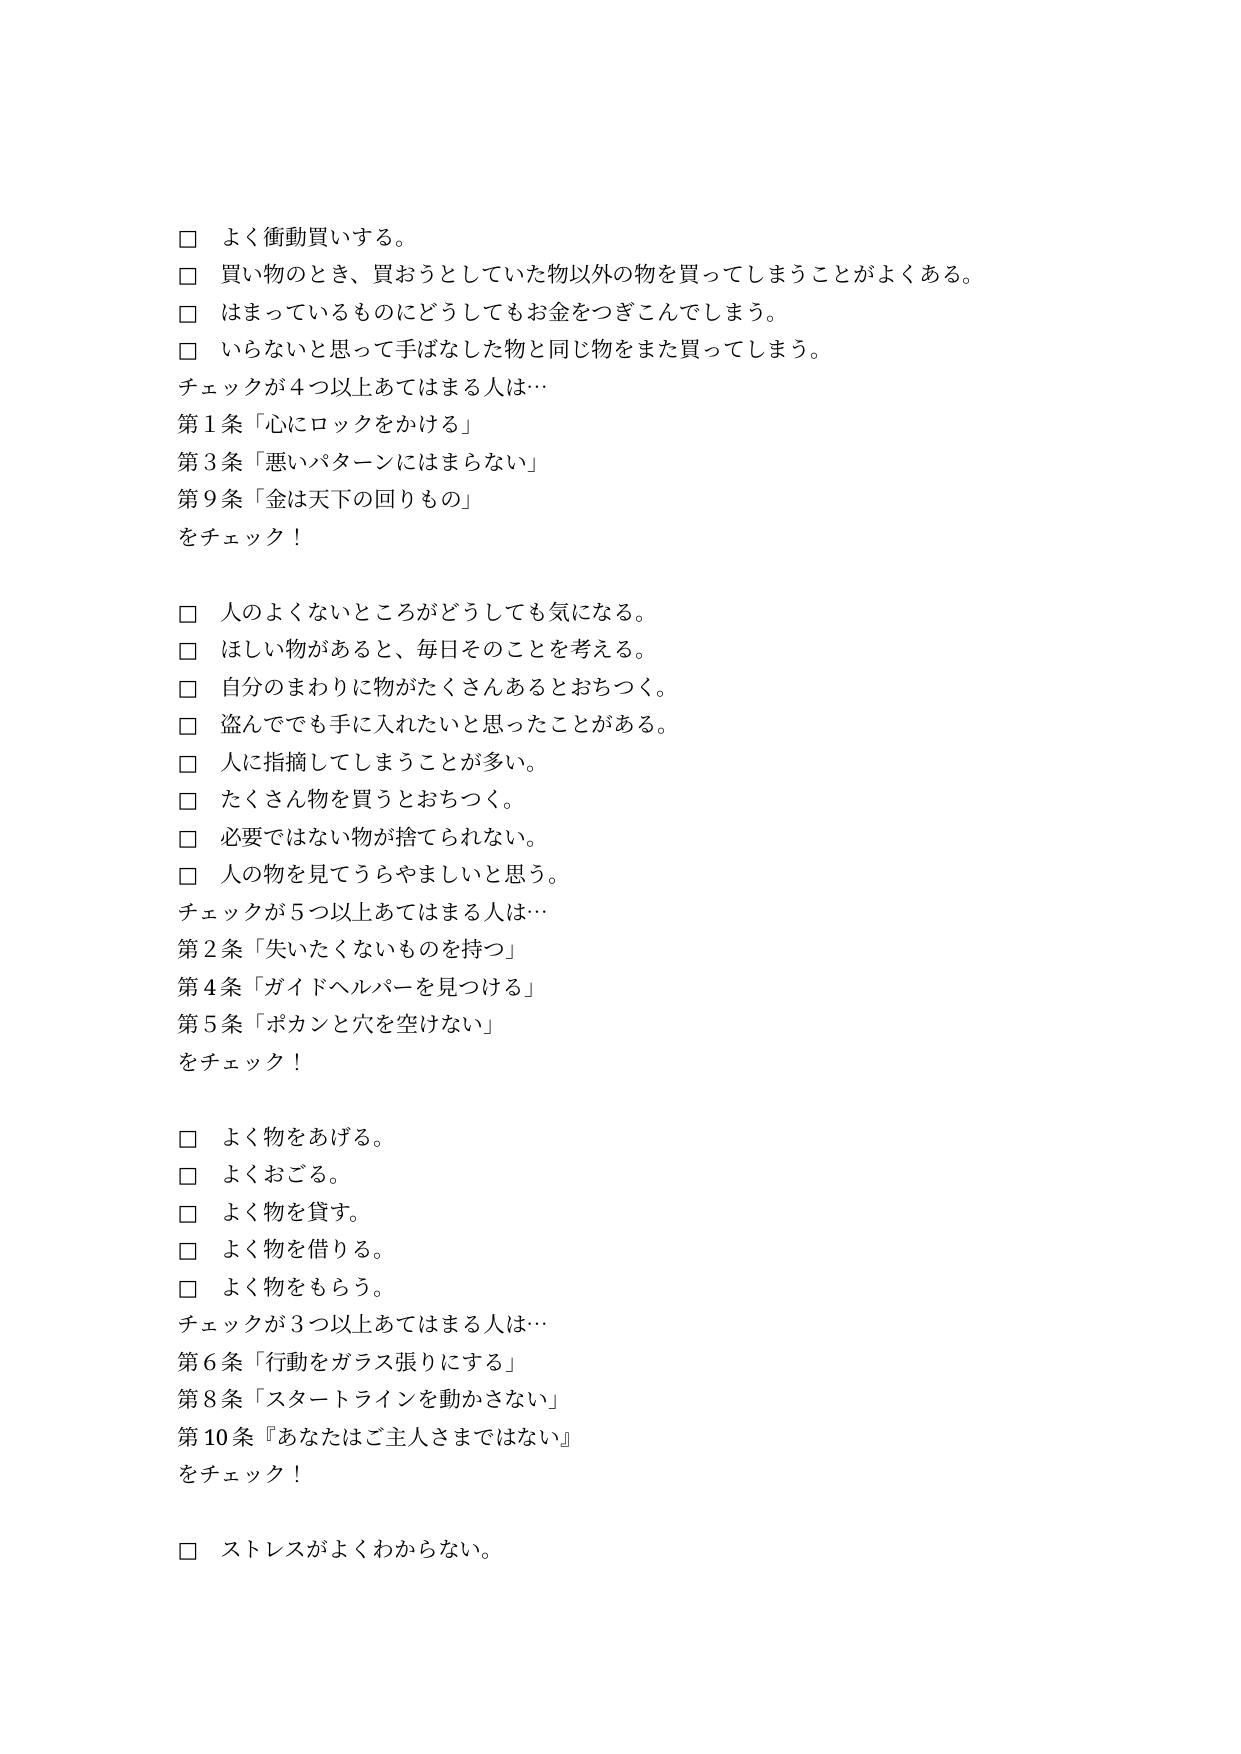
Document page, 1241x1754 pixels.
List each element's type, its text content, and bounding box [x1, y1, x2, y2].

text □ ストレスがよくわからない。 [177, 1529, 1063, 1567]
text □ よく物をもらう。 [177, 1267, 1063, 1304]
text をチェック！ [177, 517, 1063, 554]
text □ 人に指摘してしまうことが多い。 [177, 742, 1063, 779]
text 第１条「心にロックをかける」 [177, 404, 1063, 442]
text チェックが３つ以上あてはまる人は… [177, 1304, 1063, 1342]
text をチェック！ [177, 1042, 1063, 1079]
text 第９条「金は天下の回りもの」 [177, 479, 1063, 517]
text 第５条「ポカンと穴を空けない」 [177, 1004, 1063, 1042]
text チェックが４つ以上あてはまる人は… [177, 367, 1063, 404]
text □ よく物を貸す。 [177, 1192, 1063, 1229]
text □ よくおごる。 [177, 1154, 1063, 1192]
text □ 自分のまわりに物がたくさんあるとおちつく。 [177, 667, 1063, 704]
text □ よく衝動買いする。 [177, 217, 1063, 254]
text 第4条「ガイドヘルパーを見つける」 [177, 967, 1063, 1004]
text をチェック！ [177, 1454, 1063, 1492]
text 第10条『あなたはご主人さまではない』 [177, 1417, 1063, 1454]
text □ いらないと思って手ばなした物と同じ物をまた買ってしまう。 [177, 329, 1063, 367]
text 第２条「失いたくないものを持つ」 [177, 929, 1063, 967]
text □ ほしい物があると、毎日そのことを考える。 [177, 629, 1063, 667]
text □ 必要ではない物が捨てられない。 [177, 817, 1063, 854]
text □ よく物をあげる。 [177, 1117, 1063, 1154]
text □ 買い物のとき、買おうとしていた物以外の物を買ってしまうことがよくある。 [177, 254, 1063, 292]
text チェックが５つ以上あてはまる人は… [177, 892, 1063, 929]
text 第６条「行動をガラス張りにする」 [177, 1342, 1063, 1379]
text 第８条「スタートラインを動かさない」 [177, 1379, 1063, 1417]
text □ たくさん物を買うとおちつく。 [177, 779, 1063, 817]
text □ はまっているものにどうしてもお金をつぎこんでしまう。 [177, 292, 1063, 329]
text 第３条「悪いパターンにはまらない」 [177, 442, 1063, 479]
text □ 人のよくないところがどうしても気になる。 [177, 592, 1063, 629]
text □ 人の物を見てうらやましいと思う。 [177, 854, 1063, 892]
text □ よく物を借りる。 [177, 1229, 1063, 1267]
text □ 盗んででも手に入れたいと思ったことがある。 [177, 704, 1063, 742]
